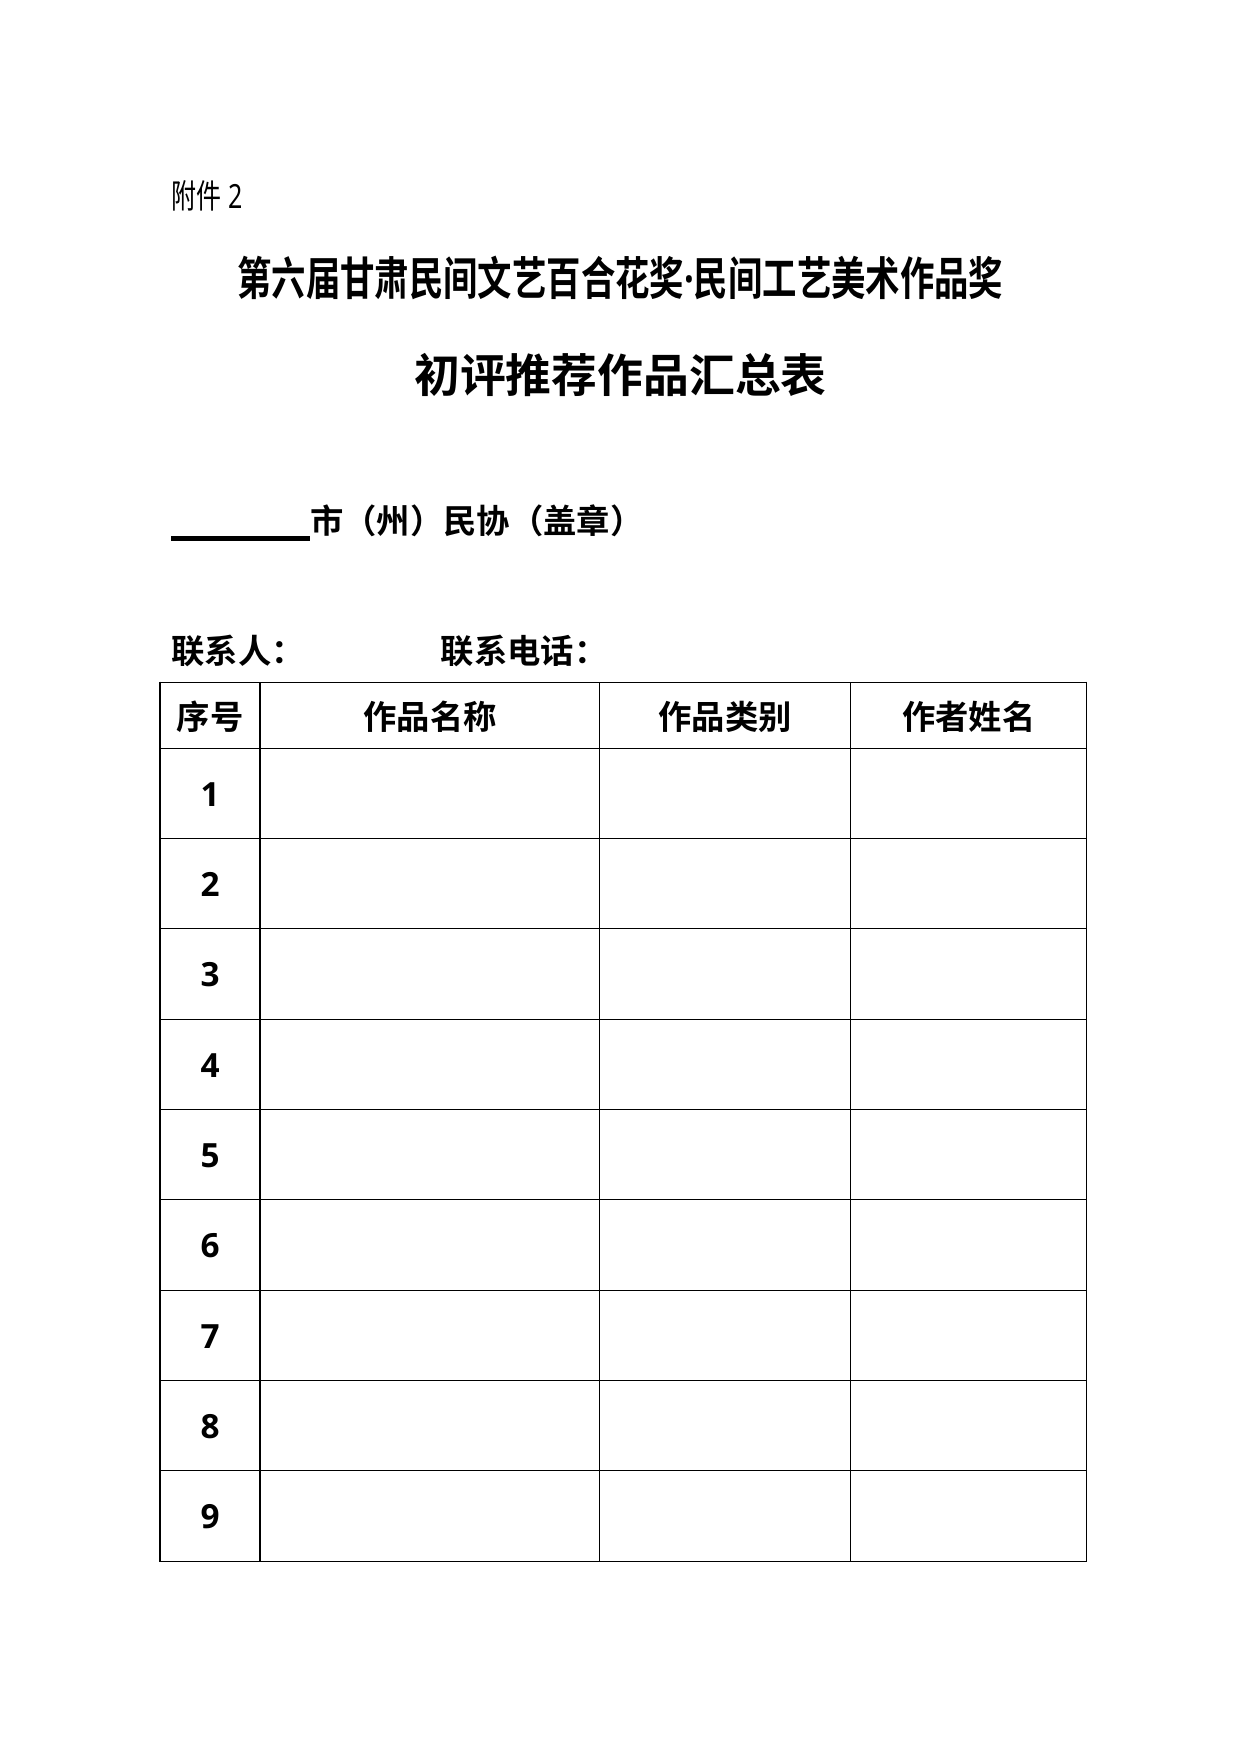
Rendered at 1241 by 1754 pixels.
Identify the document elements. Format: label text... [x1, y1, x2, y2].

table_cell [600, 839, 850, 928]
table_cell 5 [161, 1110, 259, 1199]
table_cell 4 [161, 1020, 259, 1109]
table_cell [261, 1291, 599, 1380]
text 附件2 [171, 162, 1069, 227]
table_cell 7 [161, 1291, 259, 1380]
table_cell [600, 1381, 850, 1470]
table_cell [261, 749, 599, 838]
table_cell [851, 1471, 1086, 1561]
table_cell 2 [161, 839, 259, 928]
table_header 作者姓名 [851, 683, 1086, 748]
table_cell [600, 1020, 850, 1109]
table_cell [600, 1200, 850, 1289]
table_cell [600, 1291, 850, 1380]
table_cell [261, 839, 599, 928]
text 第六届甘肃民间文艺百合花奖·民间工艺美术作品奖 [171, 227, 1069, 324]
table_cell [600, 1471, 850, 1561]
table_cell [851, 1381, 1086, 1470]
table_cell [261, 1020, 599, 1109]
table_header 作品名称 [261, 683, 599, 748]
text 初评推荐作品汇总表 [171, 324, 1069, 422]
table_cell 8 [161, 1381, 259, 1470]
table_cell [851, 1200, 1086, 1289]
table_cell [851, 749, 1086, 838]
table_cell [600, 1110, 850, 1199]
table_cell 1 [161, 749, 259, 838]
table_cell [261, 1200, 599, 1289]
table_header 序号 [161, 683, 259, 748]
table_cell [261, 1381, 599, 1470]
text 市（州）民协（盖章） [171, 487, 1069, 552]
table_cell [851, 1291, 1086, 1380]
table_cell [851, 1110, 1086, 1199]
table_cell [851, 929, 1086, 1019]
table_cell [600, 749, 850, 838]
table_cell [851, 1020, 1086, 1109]
table_cell [261, 1471, 599, 1561]
table_cell 3 [161, 929, 259, 1019]
table_cell [261, 1110, 599, 1199]
text 联系人： 联系电话： [171, 617, 1069, 682]
table_cell [261, 929, 599, 1019]
table_cell 6 [161, 1200, 259, 1289]
table_cell [600, 929, 850, 1019]
table_header 作品类别 [600, 683, 850, 748]
table_cell 9 [161, 1471, 259, 1561]
table_cell [851, 839, 1086, 928]
